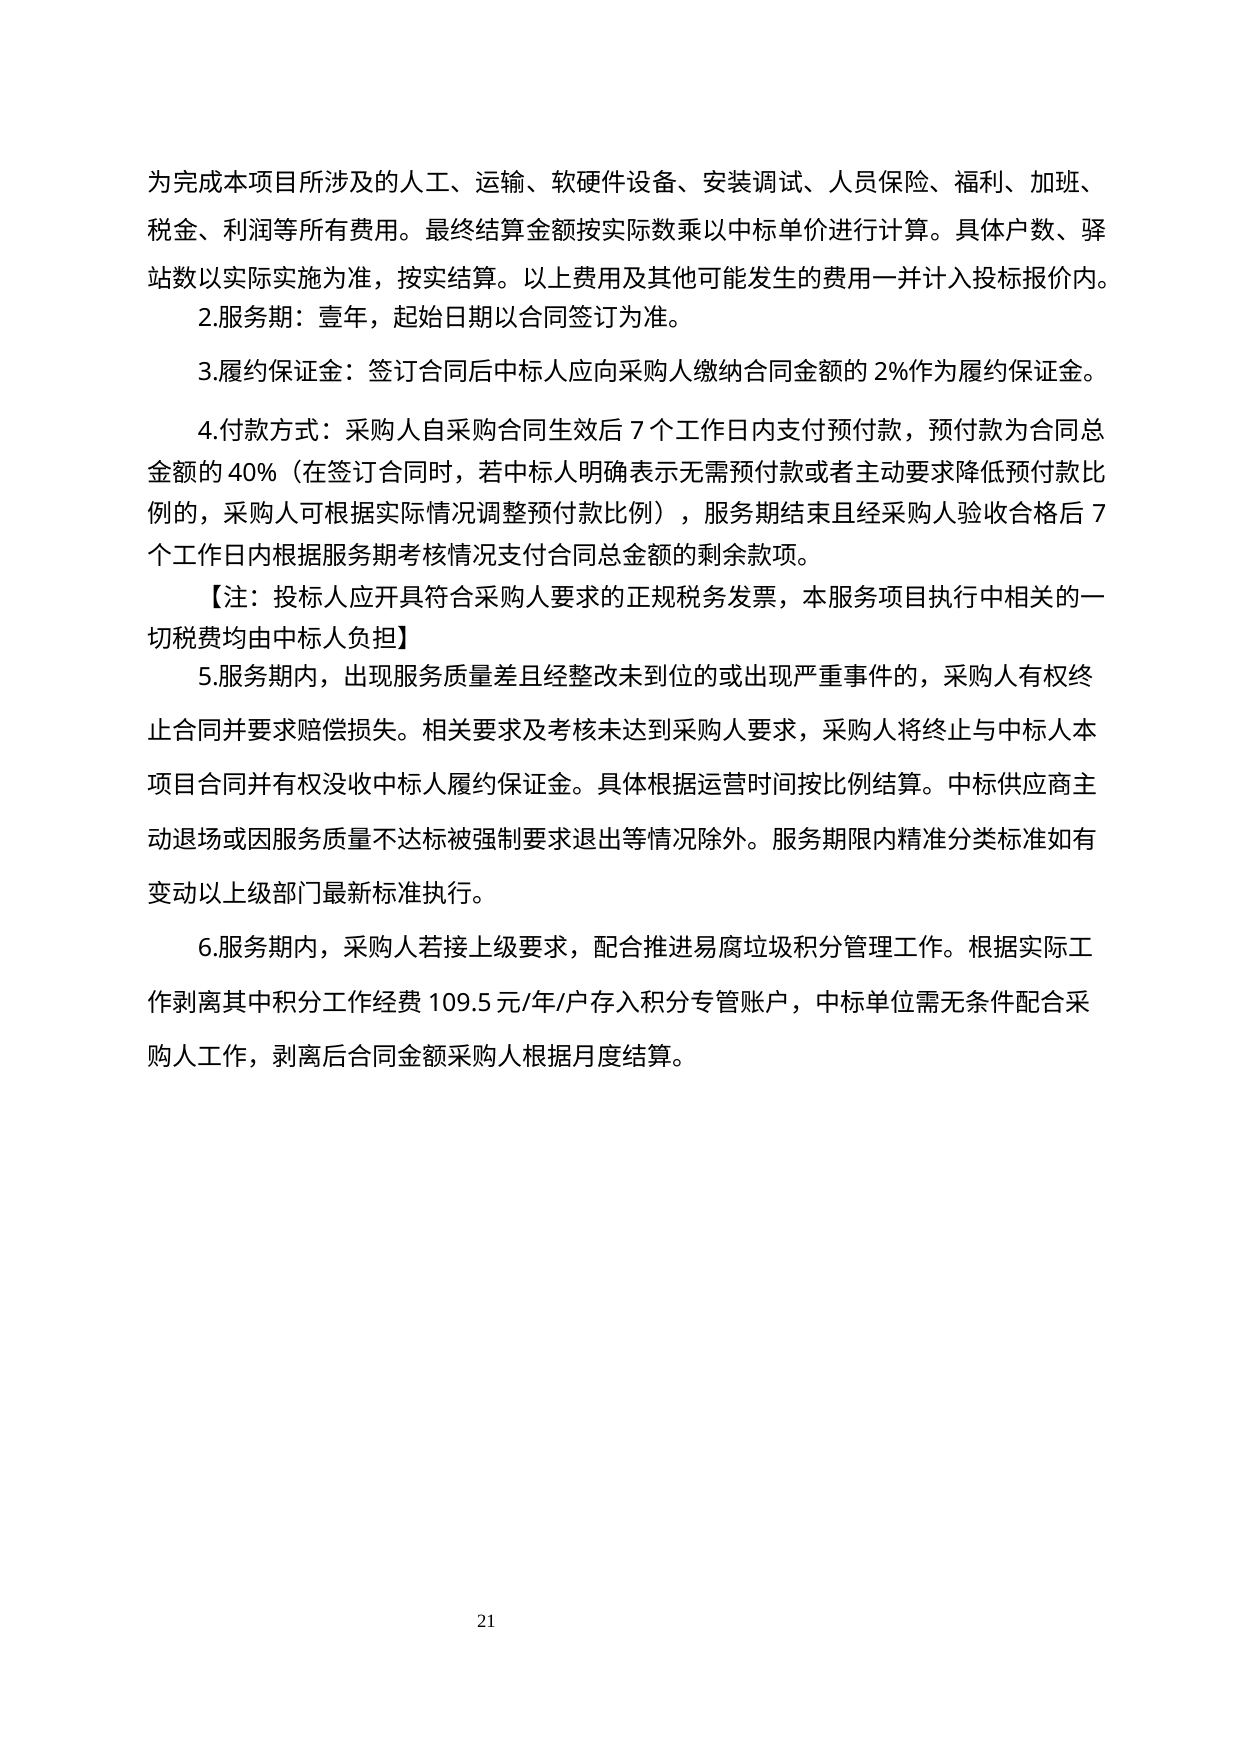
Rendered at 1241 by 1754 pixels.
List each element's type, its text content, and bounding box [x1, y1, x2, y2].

text 【注：投标人应开具符合采购人要求的正规税务发票，本服务项目执行中相关的一切税费均由中标人负担】 [148, 573, 1106, 656]
list 6.服务期内，采购人若接上级要求，配合推进易腐垃圾积分管理工作。根据实际工作剥离其中积分工作经费109.5元/年/户存入积分专管账户，中标单位需无条件配合采购人工作，剥离后合同金额采购人根据月度结算。 [148, 928, 1106, 1073]
text 3.履约保证金：签订合同后中标人应向采购人缴纳合同金额的2%作为履约保证金。 [148, 352, 1106, 388]
text 2.服务期：壹年，起始日期以合同签订为准。 [148, 297, 1106, 333]
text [148, 153, 1106, 297]
list 5.服务期内，出现服务质量差且经整改未到位的或出现严重事件的，采购人有权终止合同并要求赔偿损失。相关要求及考核未达到采购人要求，采购人将终止与中标人本项目合同并有权没收中标人履约保证金。具体根据运营时间按比例结算。中标供应商主动退场或因服务质量不达标被强制要求退出等情况除外。服务期限内精准分类标准如有变动以上级部门最新标准执行。 [148, 656, 1106, 910]
text 4.付款方式：采购人自采购合同生效后7个工作日内支付预付款，预付款为合同总金额的40%（在签订合同时，若中标人明确表示无需预付款或者主动要求降低预付款比例的，采购人可根据实际情况调整预付款比例），服务期结束且经采购人验收合格后7个工作日内根据服务期考核情况支付合同总金额的剩余款项。 [148, 406, 1106, 573]
